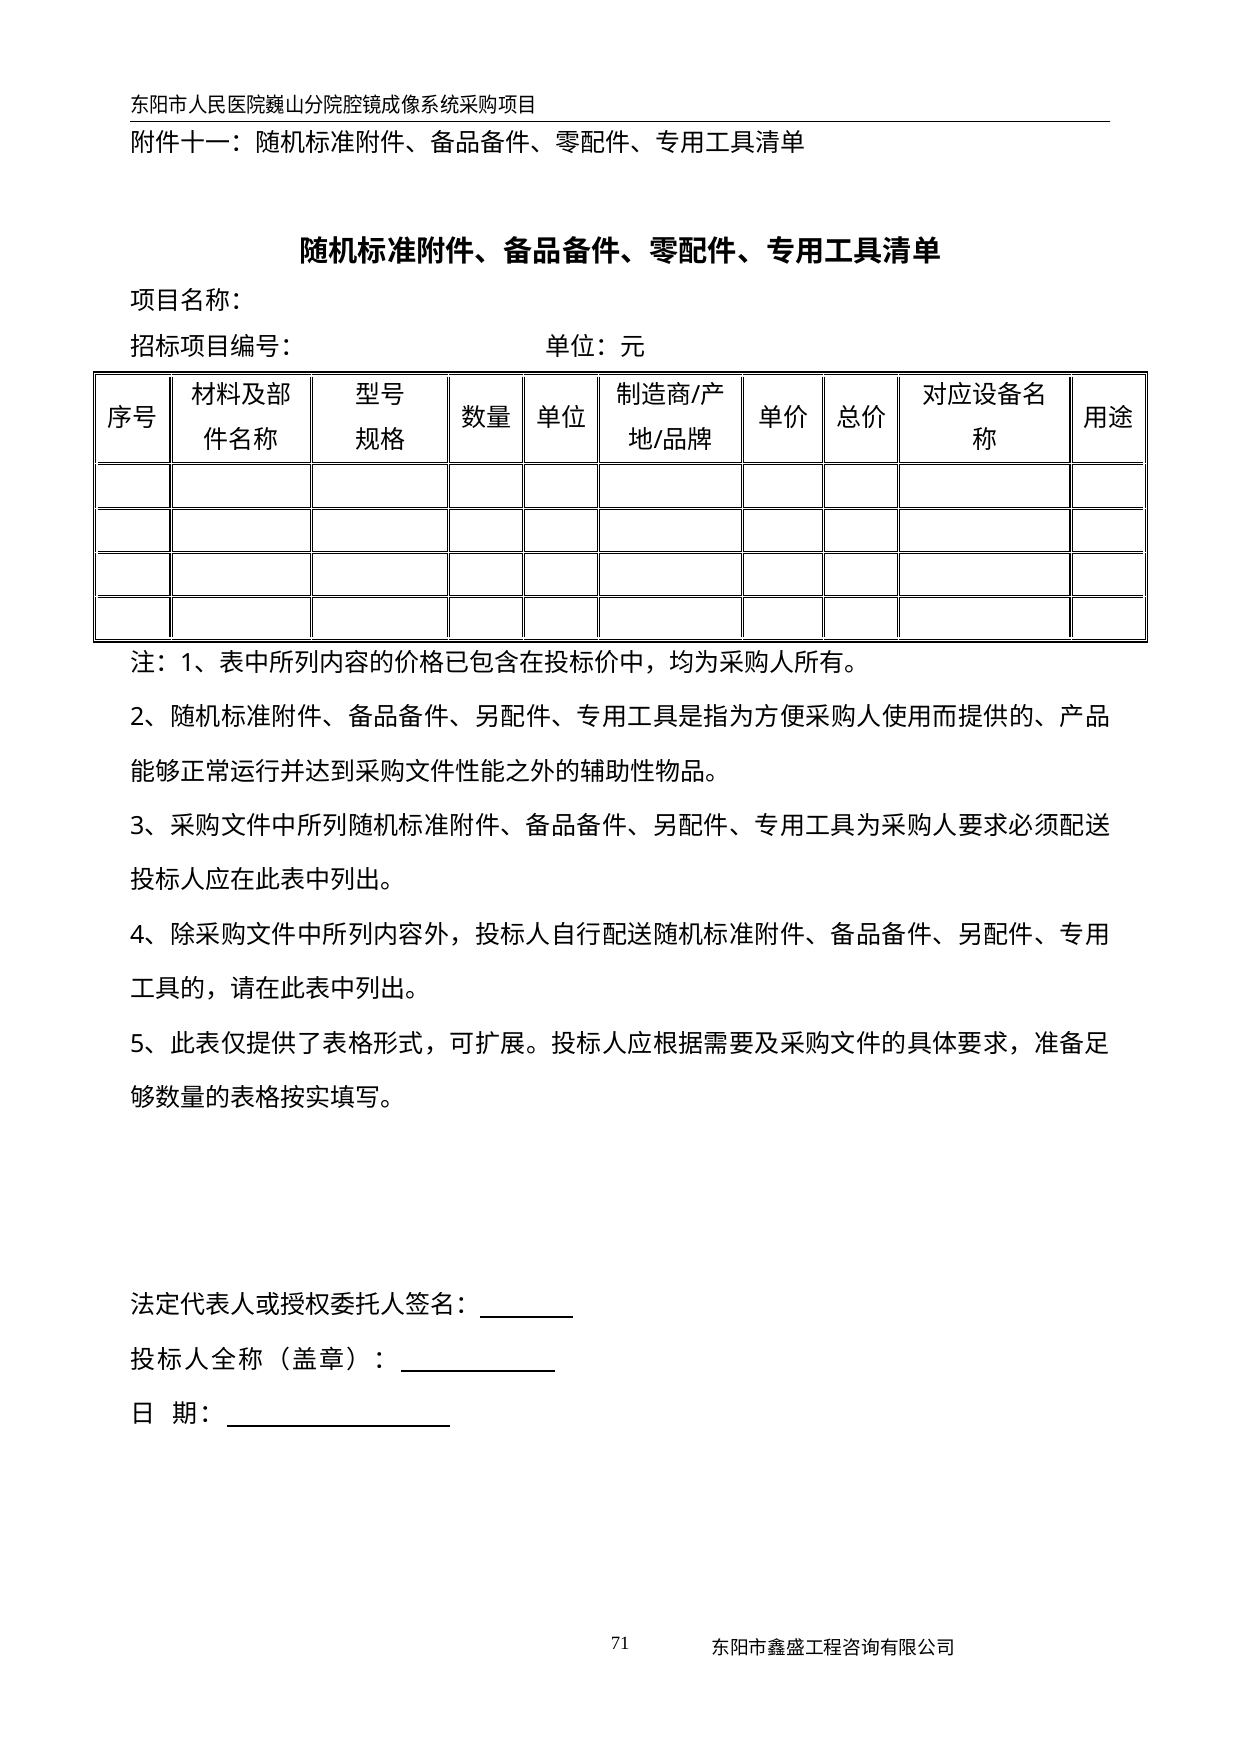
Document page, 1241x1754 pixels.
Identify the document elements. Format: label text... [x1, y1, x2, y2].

text 3、采购文件中所列随机标准附件、备品备件、另配件、专用工具为采购人要求必须配送，投标人应在此表中列出。 [130, 806, 1110, 896]
text 招标项目编号： 单位：元 [130, 326, 1110, 362]
table_header 材料及部件名称 [171, 375, 311, 462]
table_cell [449, 598, 523, 639]
text 2、随机标准附件、备品备件、另配件、专用工具是指为方便采购人使用而提供的、产品能够正常运行并达到采购文件性能之外的辅助性物品。 [130, 697, 1110, 787]
text 附件十一：随机标准附件、备品备件、零配件、专用工具清单 [130, 122, 993, 159]
table_cell [899, 598, 1071, 639]
text 随机标准附件、备品备件、零配件、专用工具清单 [130, 228, 1110, 270]
table_cell [824, 595, 899, 639]
table_cell [173, 510, 310, 551]
text 项目名称： [130, 281, 1110, 317]
text 注：1、表中所列内容的价格已包含在投标价中，均为采购人所有。 [130, 643, 1110, 679]
table_cell [825, 465, 897, 507]
table_cell [450, 465, 522, 507]
table_cell [313, 465, 447, 507]
table_cell [1073, 507, 1145, 551]
table_cell [900, 465, 1069, 507]
table_cell [1071, 595, 1146, 639]
table_header 序号 [96, 375, 171, 462]
table_cell [825, 510, 897, 551]
table_header 对应设备名称 [899, 375, 1071, 462]
table_cell [742, 595, 824, 639]
table_cell [900, 510, 1069, 551]
text 投标人全称（盖章）： [130, 1339, 1110, 1376]
table_cell [311, 598, 448, 639]
table_cell [524, 598, 598, 639]
table_cell [171, 598, 311, 639]
table_cell [525, 465, 597, 507]
table_cell [599, 598, 742, 639]
table_cell [313, 554, 447, 595]
table_header 数量 [449, 375, 523, 462]
table_cell [600, 465, 741, 507]
table_cell [900, 554, 1069, 595]
table_cell [96, 551, 170, 595]
table_cell [94, 595, 171, 639]
table_cell [825, 554, 897, 595]
text 5、此表仅提供了表格形式，可扩展。投标人应根据需要及采购文件的具体要求，准备足够数量的表格按实填写。 [130, 1023, 1110, 1114]
text 4、除采购文件中所列内容外，投标人自行配送随机标准附件、备品备件、另配件、专用工具的，请在此表中列出。 [130, 914, 1110, 1005]
table_cell [173, 554, 310, 595]
table_cell [744, 510, 822, 551]
table_cell [94, 462, 171, 507]
table_cell [744, 465, 822, 507]
table_header 总价 [824, 373, 899, 462]
table_cell [450, 510, 522, 551]
table_cell [1073, 551, 1145, 595]
table_header 单位 [524, 375, 598, 462]
table_cell [600, 510, 741, 551]
text 日 期： [130, 1394, 1110, 1430]
table_cell [173, 465, 310, 507]
table_cell [600, 554, 741, 595]
table_header 用途 [1071, 375, 1145, 462]
table_header 型号 规格 [311, 375, 448, 462]
text 法定代表人或授权委托人签名： [130, 1285, 1110, 1321]
table_cell [1071, 462, 1146, 507]
table_cell [313, 510, 447, 551]
table_cell [96, 507, 170, 551]
table_header 制造商/产地/品牌 [599, 375, 742, 462]
table_cell [450, 554, 522, 595]
table_cell [525, 554, 597, 595]
table_cell [744, 554, 822, 595]
table_cell [525, 510, 597, 551]
table_header 单价 [742, 373, 824, 462]
